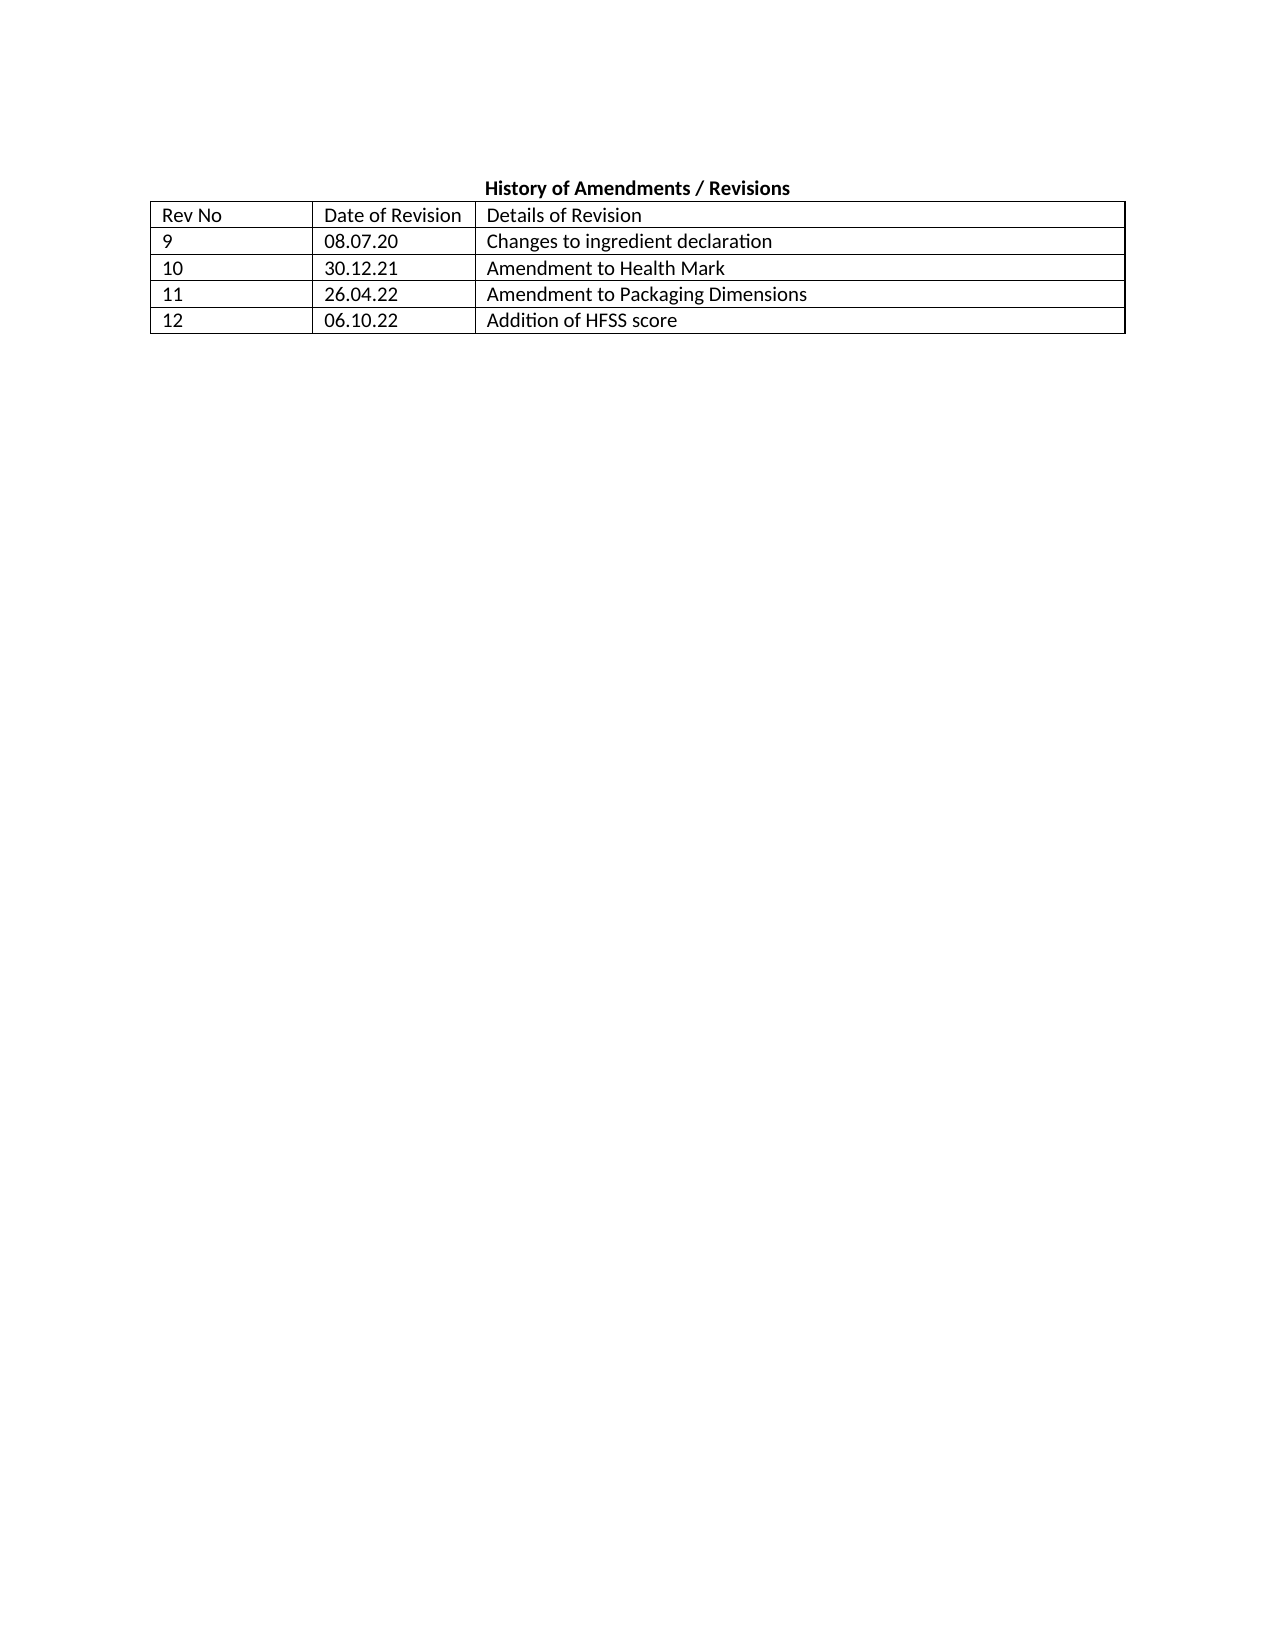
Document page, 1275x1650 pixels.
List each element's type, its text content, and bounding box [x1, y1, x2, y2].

text History of Amendments / Revisions [150, 175, 1125, 201]
table_cell 12 [151, 308, 312, 333]
table_cell Amendment to Health Mark [476, 255, 1124, 280]
table_cell 9 [151, 228, 312, 254]
table_cell 10 [151, 255, 312, 280]
table_cell Changes to ingredient declaration [476, 228, 1124, 254]
table_cell 06.10.22 [313, 308, 475, 333]
table_cell Addition of HFSS score [476, 308, 1124, 333]
table_header Details of Revision [476, 202, 1124, 227]
table_cell 08.07.20 [313, 228, 475, 254]
table_header Date of Revision [313, 202, 475, 227]
table_cell Amendment to Packaging Dimensions [476, 281, 1124, 307]
table_cell 11 [151, 281, 312, 307]
table_header Rev No [151, 202, 312, 227]
table_cell 26.04.22 [313, 281, 475, 307]
table_cell 30.12.21 [313, 255, 475, 280]
